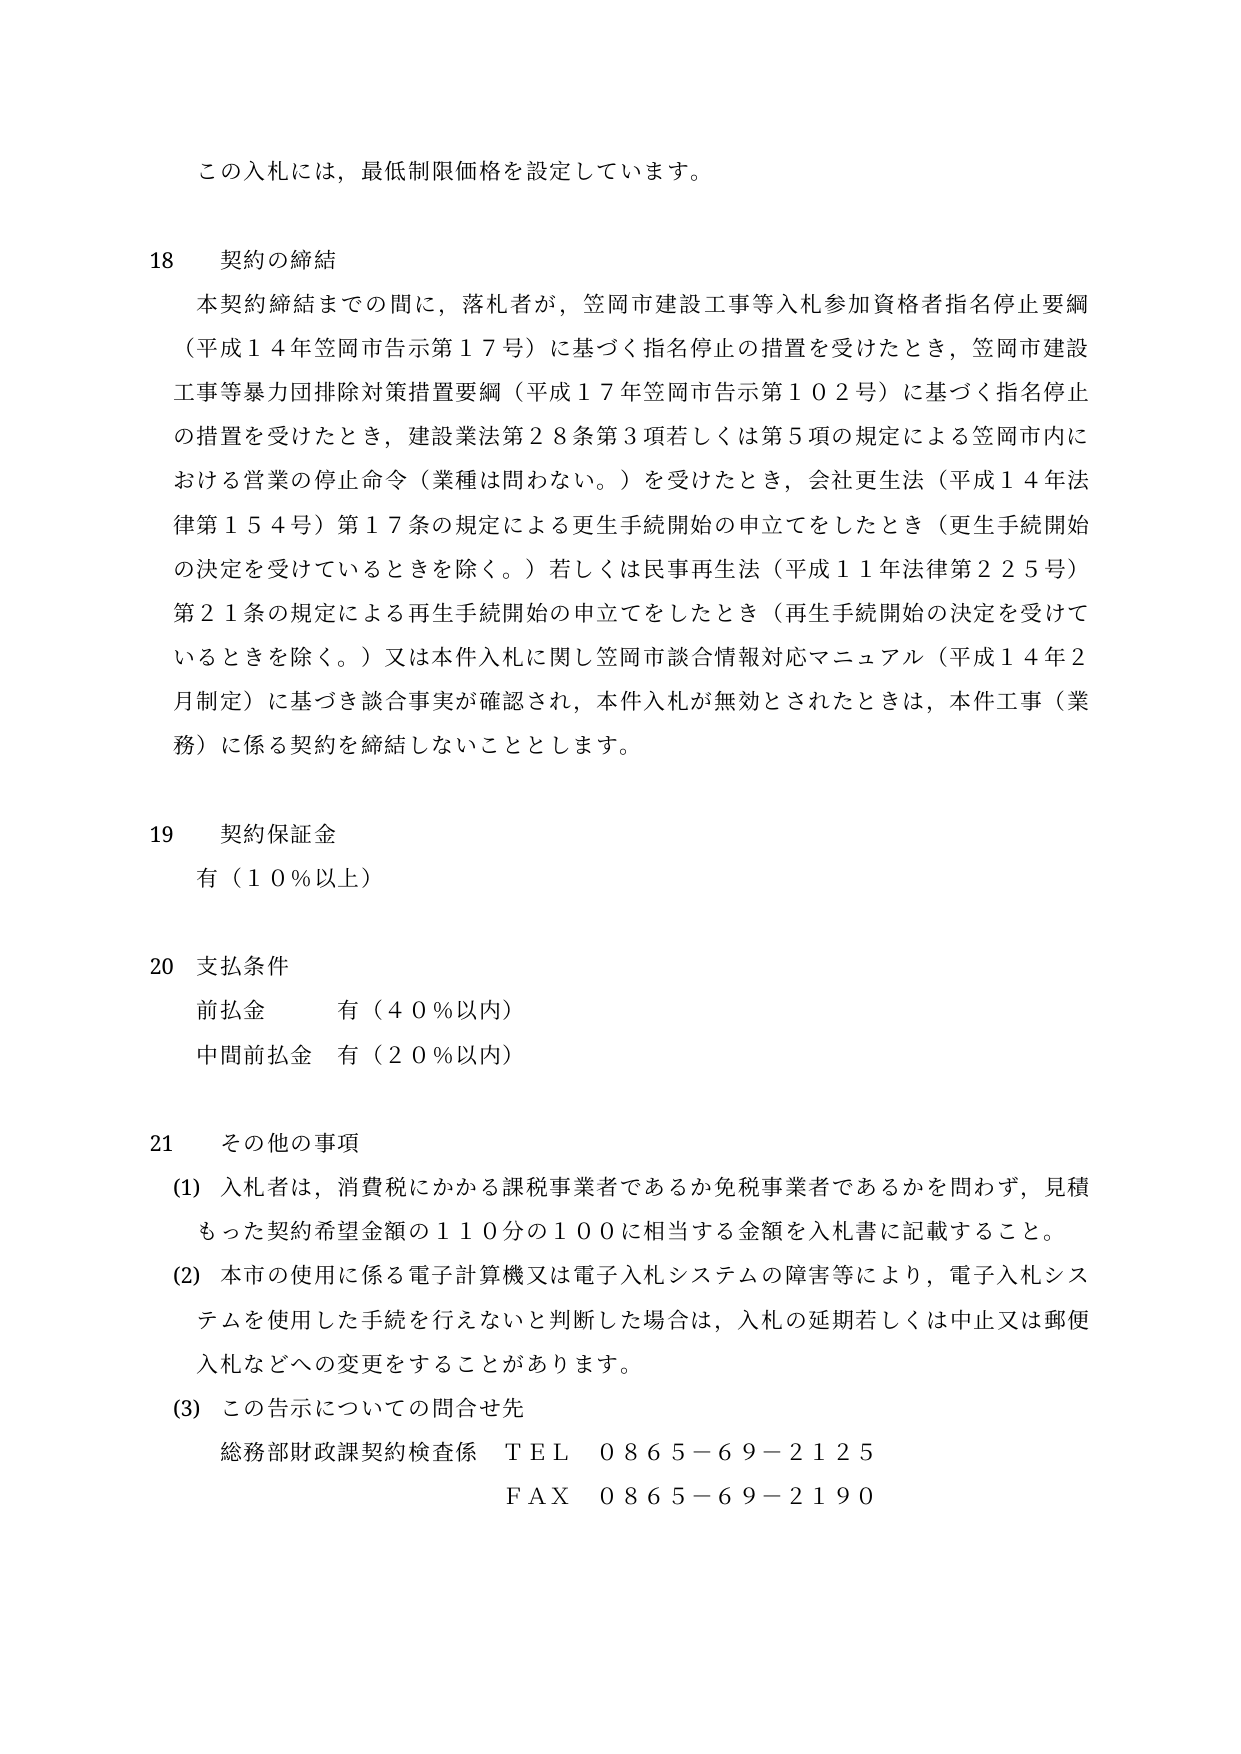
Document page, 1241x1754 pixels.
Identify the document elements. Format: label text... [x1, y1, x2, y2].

text この入札には，最低制限価格を設定しています。 [149, 148, 1091, 192]
text 中間前払金 有（２０％以内） [149, 1032, 1091, 1076]
text (2) 本市の使用に係る電子計算機又は電子入札システムの障害等により，電子入札システムを使用した手続を行えないと判断した場合は，入札の延期若しくは中止又は郵便入札などへの変更をすることがあります。 [171, 1252, 1091, 1385]
text 20 支払条件 [149, 943, 1091, 987]
text 総務部財政課契約検査係 ＴＥＬ ０８６５－６９－２１２５ [149, 1429, 1091, 1473]
text (3) この告示についての問合せ先 [149, 1385, 1091, 1429]
text 21 その他の事項 [149, 1120, 1091, 1164]
text 前払金 有（４０％以内） [149, 987, 1091, 1032]
text 18 契約の締結 [149, 237, 1091, 281]
text 19 契約保証金 [149, 811, 1091, 855]
text (1) 入札者は，消費税にかかる課税事業者であるか免税事業者であるかを問わず，見積もった契約希望金額の１１０分の１００に相当する金額を入札書に記載すること。 [171, 1164, 1091, 1252]
text ＦＡＸ ０８６５－６９－２１９０ [149, 1473, 1091, 1517]
text 有（１０％以上） [149, 855, 1091, 899]
text 本契約締結までの間に，落札者が，笠岡市建設工事等入札参加資格者指名停止要綱（平成１４年笠岡市告示第１７号）に基づく指名停止の措置を受けたとき，笠岡市建設工事等暴力団排除対策措置要綱（平成１７年笠岡市告示第１０２号）に基づく指名停止の措置を受けたとき，建設業法第２８条第３項若しくは第５項の規定による笠岡市内における営業の停止命令（業種は問わない。）を受けたとき，会社更生法（平成１４年法律第１５４号）第１７条の規定による更生手続開始の申立てをしたとき（更生手続開始の決定を受けているときを除く。）若しくは民事再生法（平成１１年法律第２２５号）第２１条の規定による再生手続開始の申立てをしたとき（再生手続開始の決定を受けているときを除く。）又は本件入札に関し笠岡市談合情報対応マニュアル（平成１４年２月制定）に基づき談合事実が確認され，本件入札が無効とされたときは，本件工事（業務）に係る契約を締結しないこととします。 [171, 281, 1091, 767]
